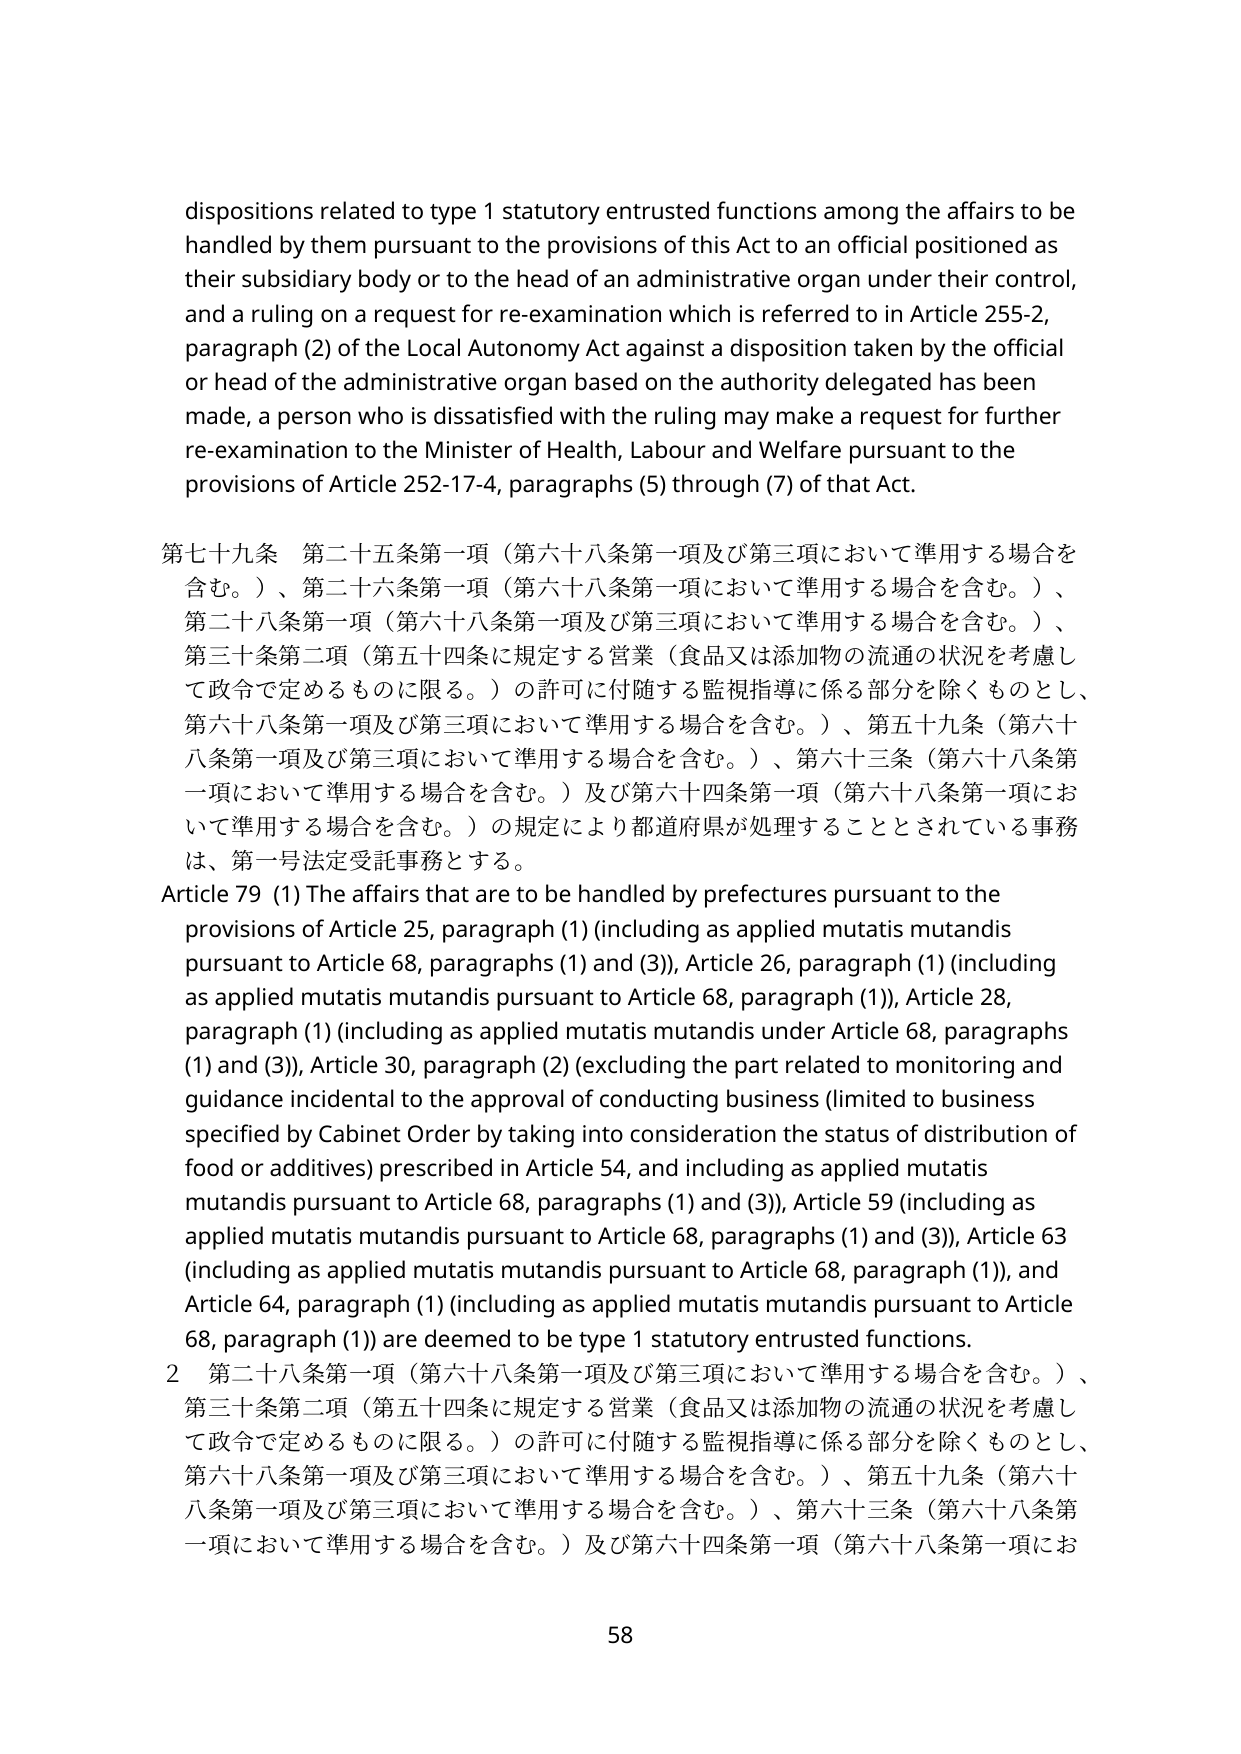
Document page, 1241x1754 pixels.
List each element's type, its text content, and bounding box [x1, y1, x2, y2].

text 第七十九条 第二十五条第一項（第六十八条第一項及び第三項において準用する場合を含む。）、第二十六条第一項（第六十八条第一項において準用する場合を含む。）、第二十八条第一項（第六十八条第一項及び第三項において準用する場合を含む。）、第三十条第二項（第五十四条に規定する営業（食品又は添加物の流通の状況を考慮して政令で定めるものに限る。）の許可に付随する監視指導に係る部分を除くものとし、第六十八条第一項及び第三項において準用する場合を含む。）、第五十九条（第六十八条第一項及び第三項において準用する場合を含む。）、第六十三条（第六十八条第一項において準用する場合を含む。）及び第六十四条第一項（第六十八条第一項において準用する場合を含む。）の規定により都道府県が処理することとされている事務は、第一号法定受託事務とする。 [161, 535, 1079, 877]
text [161, 1355, 1079, 1560]
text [161, 194, 1079, 501]
text Article 79 (1) The affairs that are to be handled by prefectures pursuant to the provisions of Article 25, paragraph (1) (including as applied mutatis mutandis pursuant to Article 68, paragraphs (1) and (3)), Article 26, paragraph (1) (including as applied mutatis mutandis pursuant to Article 68, paragraph (1)), Article 28, paragraph (1) (including as applied mutatis mutandis under Article 68, paragraphs (1) and (3)), Article 30, paragraph (2) (excluding the part related to monitoring and guidance incidental to the approval of conducting business (limited to business specified by Cabinet Order by taking into consideration the status of distribution of food or additives) prescribed in Article 54, and including as applied mutatis mutandis pursuant to Article 68, paragraphs (1) and (3)), Article 59 (including as applied mutatis mutandis pursuant to Article 68, paragraphs (1) and (3)), Article 63 (including as applied mutatis mutandis pursuant to Article 68, paragraph (1)), and Article 64, paragraph (1) (including as applied mutatis mutandis pursuant to Article 68, paragraph (1)) are deemed to be type 1 statutory entrusted functions. [161, 877, 1079, 1355]
